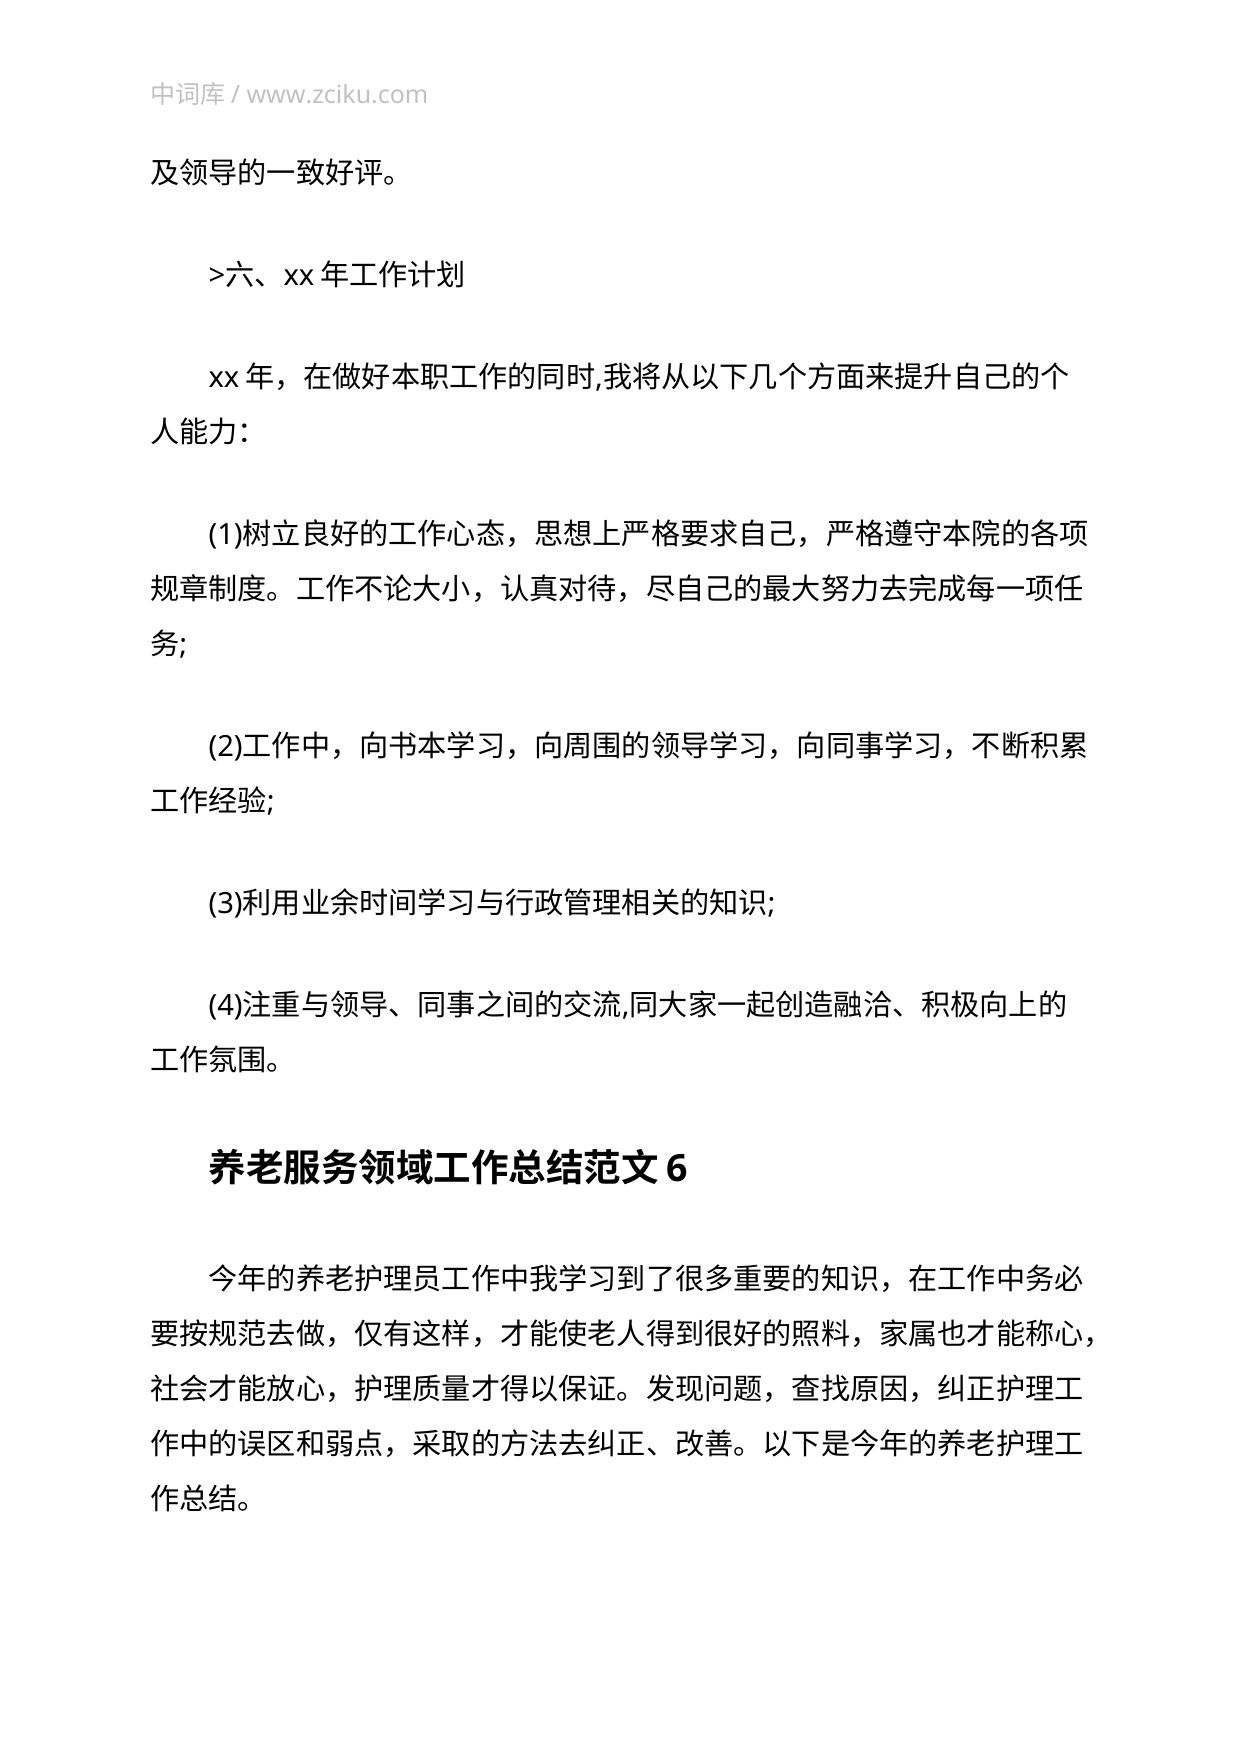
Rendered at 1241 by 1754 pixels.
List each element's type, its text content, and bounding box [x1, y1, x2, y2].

text (4)注重与领导、同事之间的交流,同大家一起创造融洽、积极向上的工作氛围。 [150, 981, 1090, 1079]
text >六、xx年工作计划 [150, 252, 1090, 294]
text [150, 150, 1090, 192]
text 养老服务领域工作总结范文6 [150, 1138, 1090, 1193]
text (1)树立良好的工作心态，思想上严格要求自己，严格遵守本院的各项规章制度。工作不论大小，认真对待，尽自己的最大努力去完成每一项任务; [150, 511, 1090, 663]
text (2)工作中，向书本学习，向周围的领导学习，向同事学习，不断积累工作经验; [150, 722, 1090, 820]
text xx年，在做好本职工作的同时,我将从以下几个方面来提升自己的个人能力： [150, 354, 1090, 451]
text (3)利用业余时间学习与行政管理相关的知识; [150, 879, 1090, 922]
text 今年的养老护理员工作中我学习到了很多重要的知识，在工作中务必要按规范去做，仅有这样，才能使老人得到很好的照料，家属也才能称心，社会才能放心，护理质量才得以保证。发现问题，查找原因，纠正护理工作中的误区和弱点，采取的方法去纠正、改善。以下是今年的养老护理工作总结。 [150, 1256, 1090, 1518]
